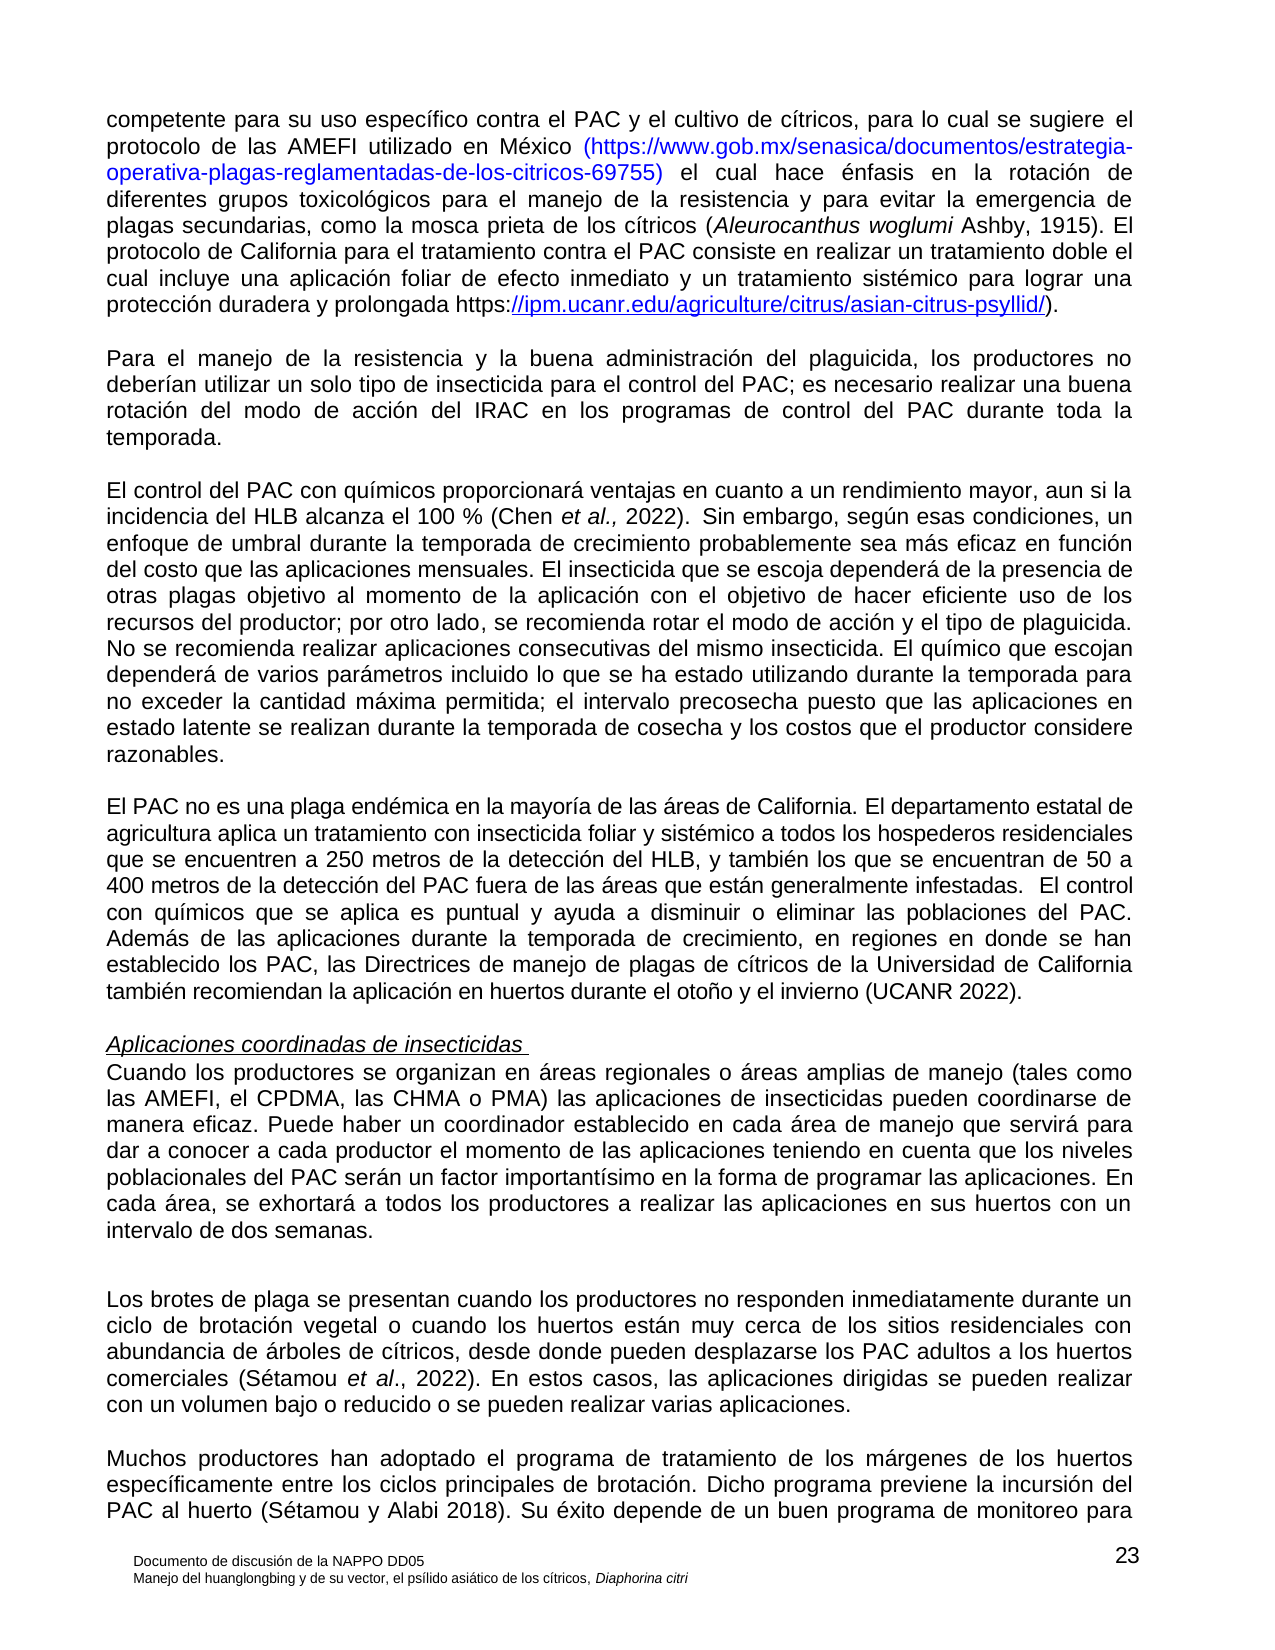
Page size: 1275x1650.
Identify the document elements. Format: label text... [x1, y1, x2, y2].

text El control del PAC con químicos proporcionará ventajas en cuanto a un rendimiento mayor, aun si la incidencia del HLB alcanza el 100 % (Chen et al., 2022). Sin embargo, según esas condiciones, un enfoque de umbral durante la temporada de crecimiento probablemente sea más eficaz en función del costo que las aplicaciones mensuales. El insecticida que se escoja dependerá de la presencia de otras plagas objetivo al momento de la aplicación con el objetivo de hacer eficiente uso de los recursos del productor; por otro lado, se recomienda rotar el modo de acción y el tipo de plaguicida. No se recomienda realizar aplicaciones consecutivas del mismo insecticida. El químico que escojan dependerá de varios parámetros incluido lo que se ha estado utilizando durante la temporada para no exceder la cantidad máxima permitida; el intervalo precosecha puesto que las aplicaciones en estado latente se realizan durante la temporada de cosecha y los costos que el productor considere razonables. [106, 477, 1133, 767]
text Cuando los productores se organizan en áreas regionales o áreas amplias de manejo (tales como las AMEFI, el CPDMA, las CHMA o PMA) las aplicaciones de insecticidas pueden coordinarse de manera eficaz. Puede haber un coordinador establecido en cada área de manejo que servirá para dar a conocer a cada productor el momento de las aplicaciones teniendo en cuenta que los niveles poblacionales del PAC serán un factor importantísimo en la forma de programar las aplicaciones. En cada área, se exhortará a todos los productores a realizar las aplicaciones en sus huertos con un intervalo de dos semanas. [106, 1058, 1133, 1243]
text Aplicaciones coordinadas de insecticidas [106, 1031, 1133, 1058]
text El PAC no es una plaga endémica en la mayoría de las áreas de California. El departamento estatal de agricultura aplica un tratamiento con insecticida foliar y sistémico a todos los hospederos residenciales que se encuentren a 250 metros de la detección del HLB, y también los que se encuentran de 50 a 400 metros de la detección del PAC fuera de las áreas que están generalmente infestadas. El control con químicos que se aplica es puntual y ayuda a disminuir o eliminar las poblaciones del PAC. Además de las aplicaciones durante la temporada de crecimiento, en regiones en donde se han establecido los PAC, las Directrices de manejo de plagas de cítricos de la Universidad de California también recomiendan la aplicación en huertos durante el otoño y el invierno (UCANR 2022). [106, 793, 1133, 1004]
text Los brotes de plaga se presentan cuando los productores no responden inmediatamente durante un ciclo de brotación vegetal o cuando los huertos están muy cerca de los sitios residenciales con abundancia de árboles de cítricos, desde donde pueden desplazarse los PAC adultos a los huertos comerciales (Sétamou et al., 2022). En estos casos, las aplicaciones dirigidas se pueden realizar con un volumen bajo o reducido o se pueden realizar varias aplicaciones. [106, 1286, 1133, 1417]
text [106, 1444, 1133, 1524]
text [106, 104, 1133, 317]
text Para el manejo de la resistencia y la buena administración del plaguicida, los productores no deberían utilizar un solo tipo de insecticida para el control del PAC; es necesario realizar una buena rotación del modo de acción del IRAC en los programas de control del PAC durante toda la temporada. [106, 344, 1133, 450]
